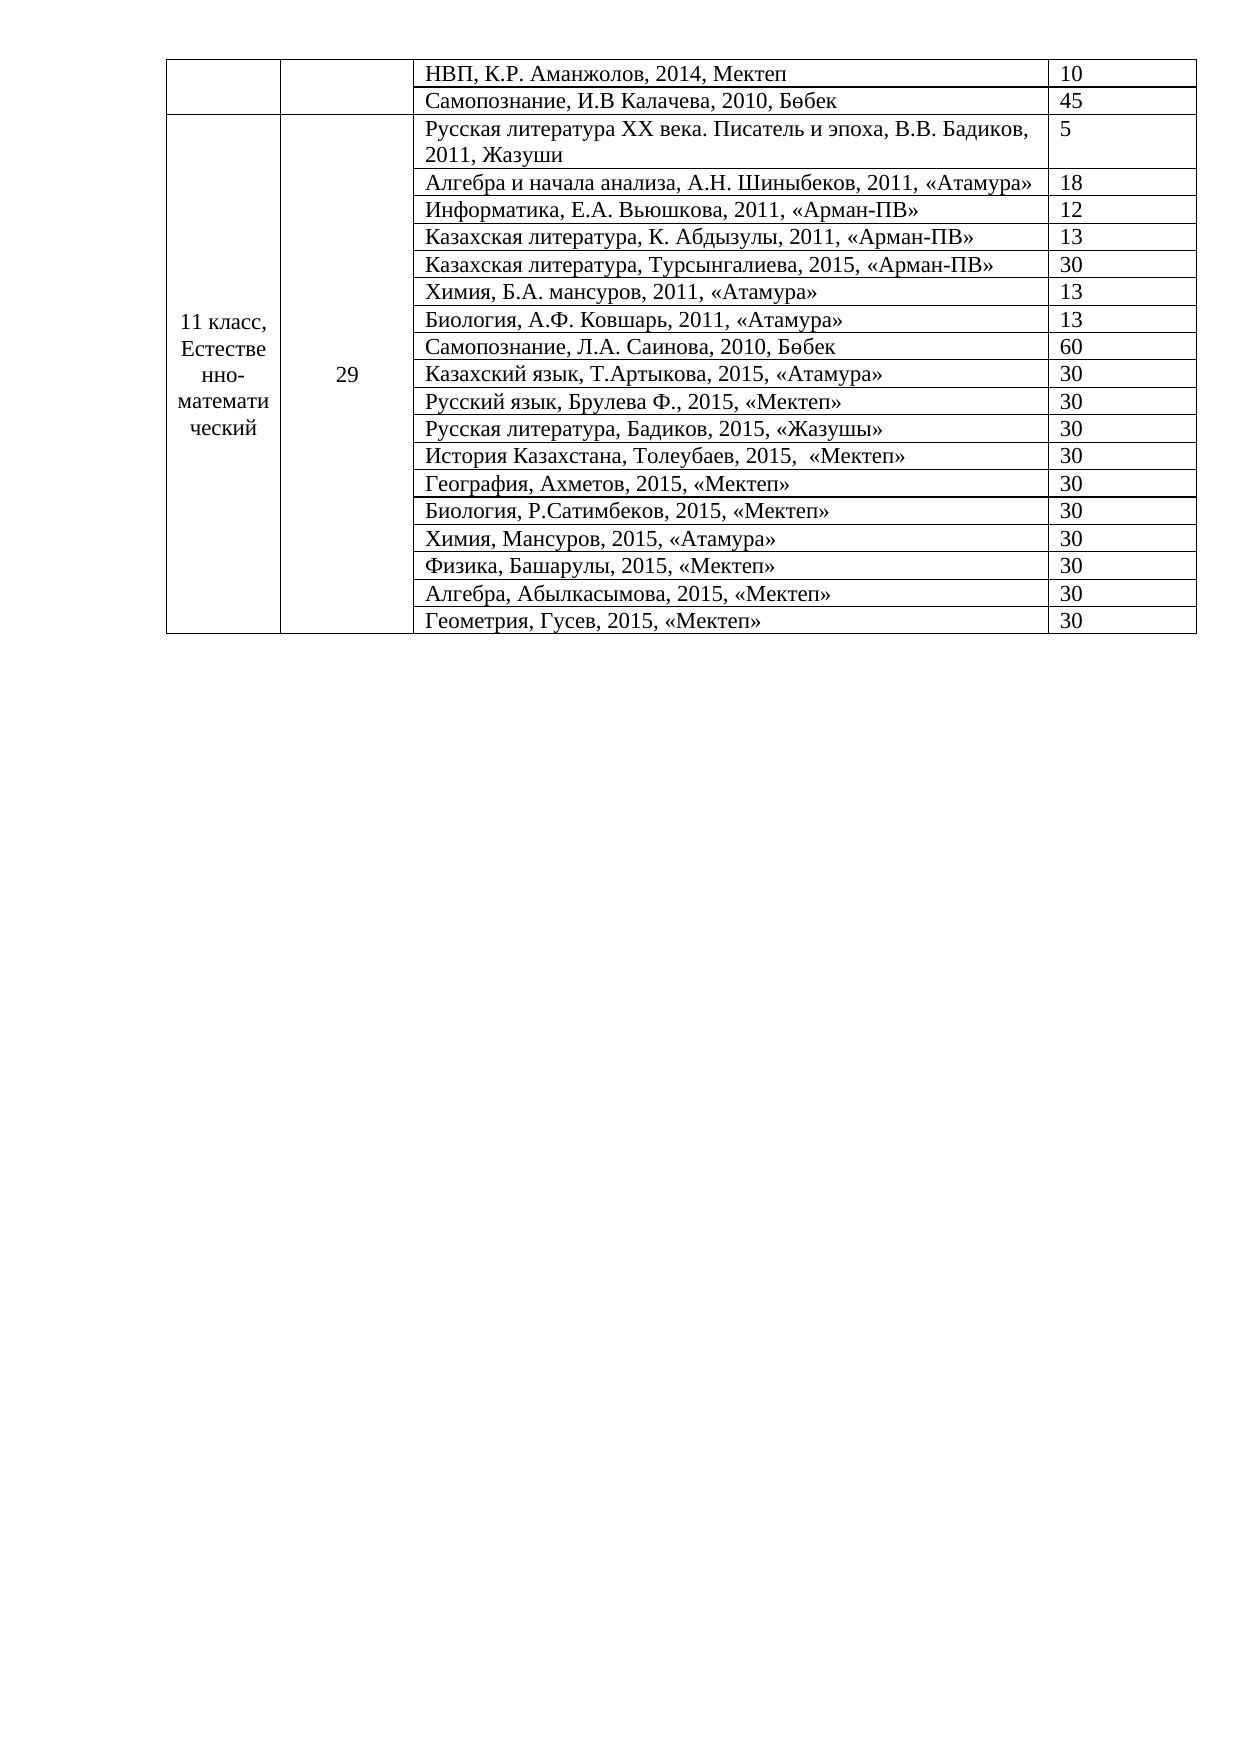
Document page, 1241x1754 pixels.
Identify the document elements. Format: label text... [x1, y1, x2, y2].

table_cell 45 [1049, 88, 1196, 114]
table_cell 18 [1049, 169, 1196, 195]
table_cell 30 [1049, 415, 1196, 442]
table_cell Казахский язык, Т.Артыкова, 2015, «Атамура» [414, 360, 1048, 387]
table_cell Информатика, Е.А. Вьюшкова, 2011, «Арман-ПВ» [414, 196, 1048, 222]
table_cell Физика, Башарулы, 2015, «Мектеп» [414, 552, 1048, 578]
table_cell Химия, Б.А. мансуров, 2011, «Атамура» [414, 278, 1048, 304]
table_cell 30 [1049, 251, 1196, 277]
table_cell История Казахстана, Толеубаев, 2015, «Мектеп» [414, 443, 1048, 469]
table_cell 30 [1049, 443, 1196, 469]
table_cell Самопознание, Л.А. Саинова, 2010, Бөбек [414, 333, 1048, 359]
table_cell 5 [1049, 115, 1196, 168]
table_cell 13 [1049, 306, 1196, 332]
table_cell Казахская литература, К. Абдызулы, 2011, «Арман-ПВ» [414, 224, 1048, 250]
table_cell Русский язык, Брулева Ф., 2015, «Мектеп» [414, 388, 1048, 414]
table_cell 30 [1049, 360, 1196, 387]
table_cell 29 [281, 115, 413, 633]
table_cell Самопознание, И.В Калачева, 2010, Бөбек [414, 88, 1048, 114]
table_cell 10 [1049, 60, 1196, 86]
table_cell 30 [1049, 498, 1196, 524]
table_cell Биология, А.Ф. Ковшарь, 2011, «Атамура» [414, 306, 1048, 332]
table_cell 30 [1049, 607, 1196, 633]
table_cell 13 [1049, 224, 1196, 250]
table_cell География, Ахметов, 2015, «Мектеп» [414, 470, 1048, 496]
table_cell 30 [1049, 470, 1196, 496]
table_cell Алгебра, Абылкасымова, 2015, «Мектеп» [414, 580, 1048, 606]
table_cell 30 [1049, 552, 1196, 578]
table_cell 13 [1049, 278, 1196, 304]
table_cell Русская литература, Бадиков, 2015, «Жазушы» [414, 415, 1048, 442]
table_cell НВП, К.Р. Аманжолов, 2014, Мектеп [414, 60, 1048, 86]
table_cell 12 [1049, 196, 1196, 222]
table_cell Биология, Р.Сатимбеков, 2015, «Мектеп» [414, 498, 1048, 524]
table_cell 30 [1049, 580, 1196, 606]
table_cell 30 [1049, 525, 1196, 551]
table_cell Алгебра и начала анализа, А.Н. Шиныбеков, 2011, «Атамура» [414, 169, 1048, 195]
table_cell 30 [1049, 388, 1196, 414]
table_cell Русская литература ХХ века. Писатель и эпоха, В.В. Бадиков, 2011, Жазуши [414, 115, 1048, 168]
table_cell Химия, Мансуров, 2015, «Атамура» [414, 525, 1048, 551]
table_cell Геометрия, Гусев, 2015, «Мектеп» [414, 607, 1048, 633]
table_cell Казахская литература, Турсынгалиева, 2015, «Арман-ПВ» [414, 251, 1048, 277]
table_cell 11 класс, Естественно-математический [167, 115, 280, 633]
table_cell 60 [1049, 333, 1196, 359]
